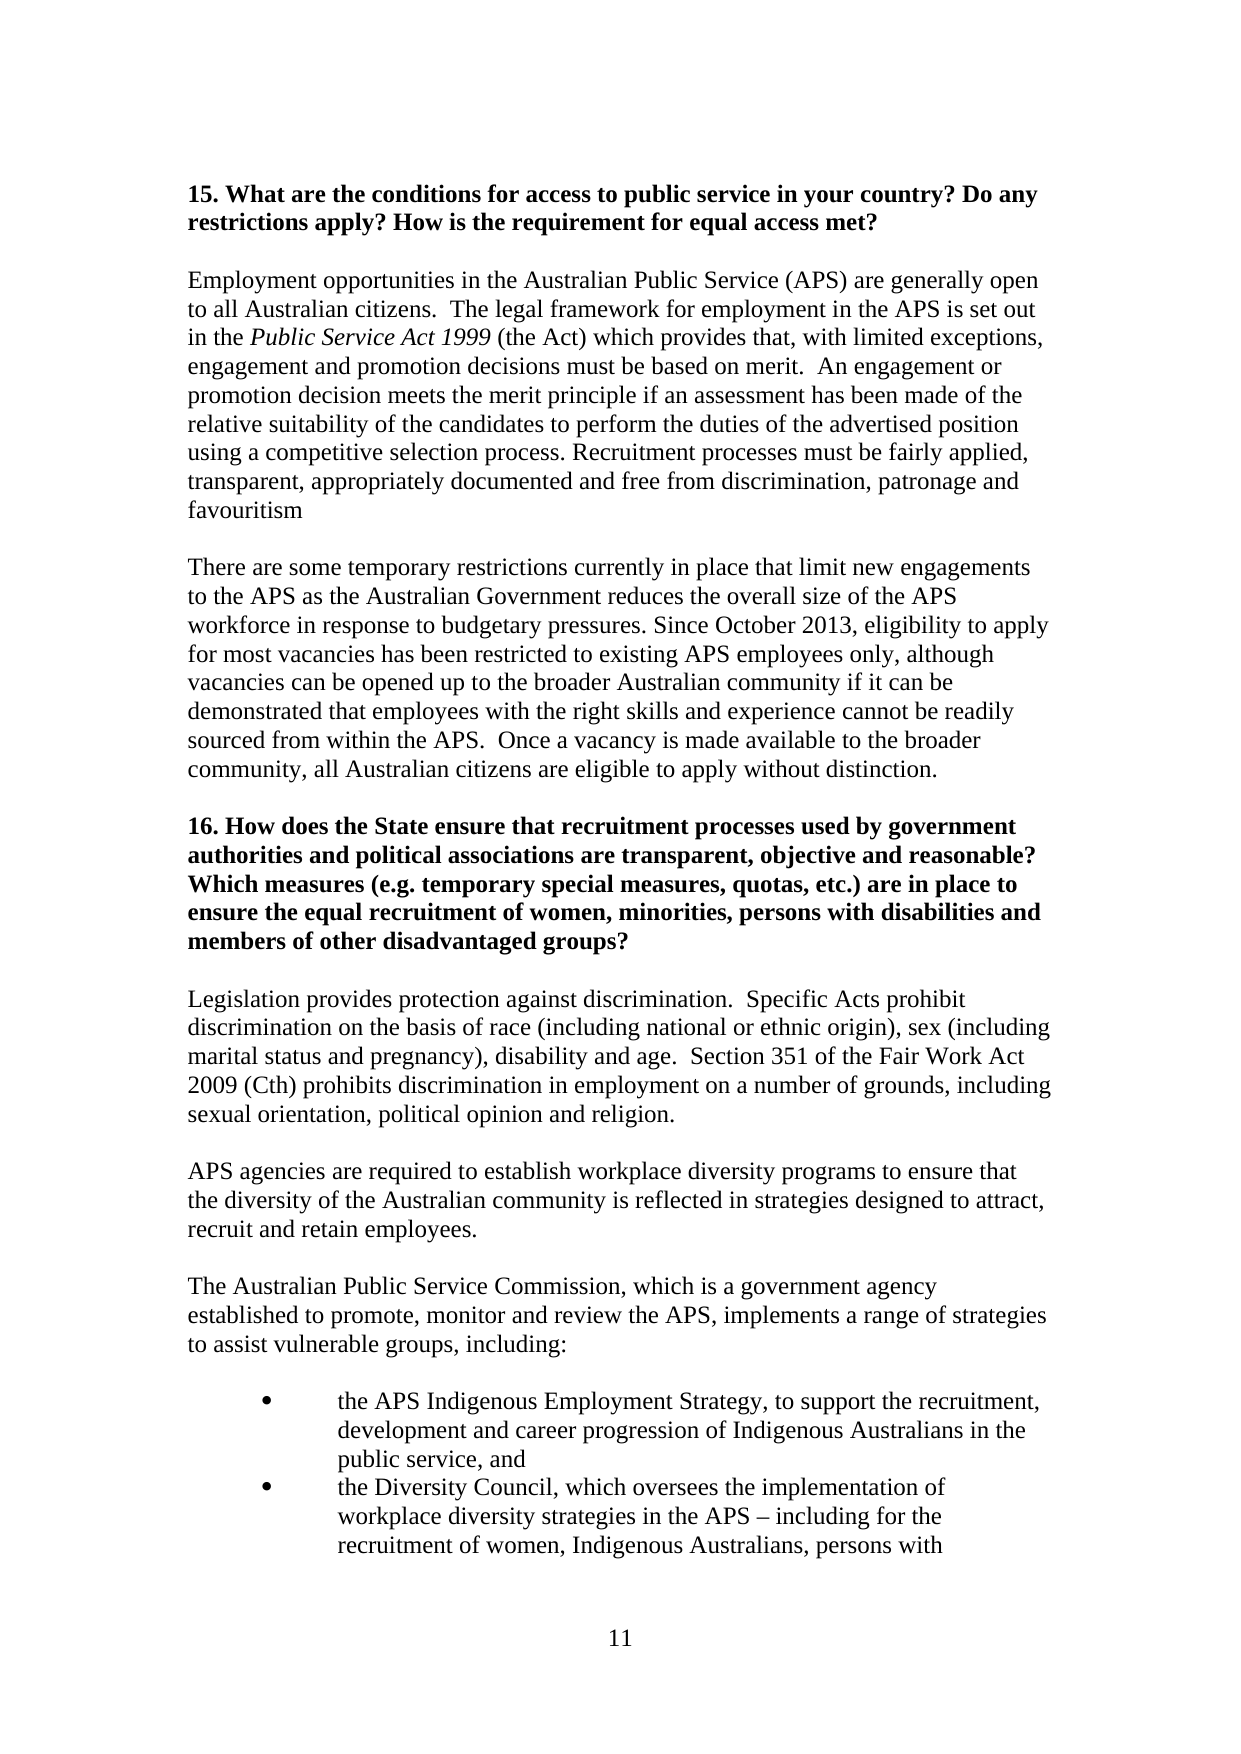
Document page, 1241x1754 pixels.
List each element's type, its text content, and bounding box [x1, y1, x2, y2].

text 15. What are the conditions for access to public service in your country? Do any restrictions apply? How is the requirement for equal access met? [187, 179, 1053, 236]
list the APS Indigenous Employment Strategy, to support the recruitment, development and career progression of Indigenous Australians in the public service, and [262, 1386, 1053, 1472]
text There are some temporary restrictions currently in place that limit new engagements to the APS as the Australian Government reduces the overall size of the APS workforce in response to budgetary pressures. Since October 2013, eligibility to apply for most vacancies has been restricted to existing APS employees only, although vacancies can be opened up to the broader Australian community if it can be demonstrated that employees with the right skills and experience cannot be readily sourced from within the APS. Once a vacancy is made available to the broader community, all Australian citizens are eligible to apply without distinction. [187, 552, 1053, 782]
text 16. How does the State ensure that recruitment processes used by government authorities and political associations are transparent, objective and reasonable? Which measures (e.g. temporary special measures, quotas, etc.) are in place to ensure the equal recruitment of women, minorities, persons with disabilities and members of other disadvantaged groups? [187, 811, 1053, 955]
text APS agencies are required to establish workplace diversity programs to ensure that the diversity of the Australian community is reflected in strategies designed to attract, recruit and retain employees. [187, 1156, 1053, 1242]
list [262, 1472, 1053, 1559]
text Employment opportunities in the Australian Public Service (APS) are generally open to all Australian citizens. The legal framework for employment in the APS is set out in the Public Service Act 1999 (the Act) which provides that, with limited exceptions, engagement and promotion decisions must be based on merit. An engagement or promotion decision meets the merit principle if an assessment has been made of the relative suitability of the candidates to perform the duties of the advertised position using a competitive selection process. Recruitment processes must be fairly applied, transparent, appropriately documented and free from discrimination, patronage and favouritism [187, 265, 1053, 524]
text The Australian Public Service Commission, which is a government agency established to promote, monitor and review the APS, implements a range of strategies to assist vulnerable groups, including: [187, 1271, 1053, 1357]
text Legislation provides protection against discrimination. Specific Acts prohibit discrimination on the basis of race (including national or ethnic origin), sex (including marital status and pregnancy), disability and age. Section 351 of the Fair Work Act 2009 (Cth) prohibits discrimination in employment on a number of grounds, including sexual orientation, political opinion and religion. [187, 984, 1053, 1127]
